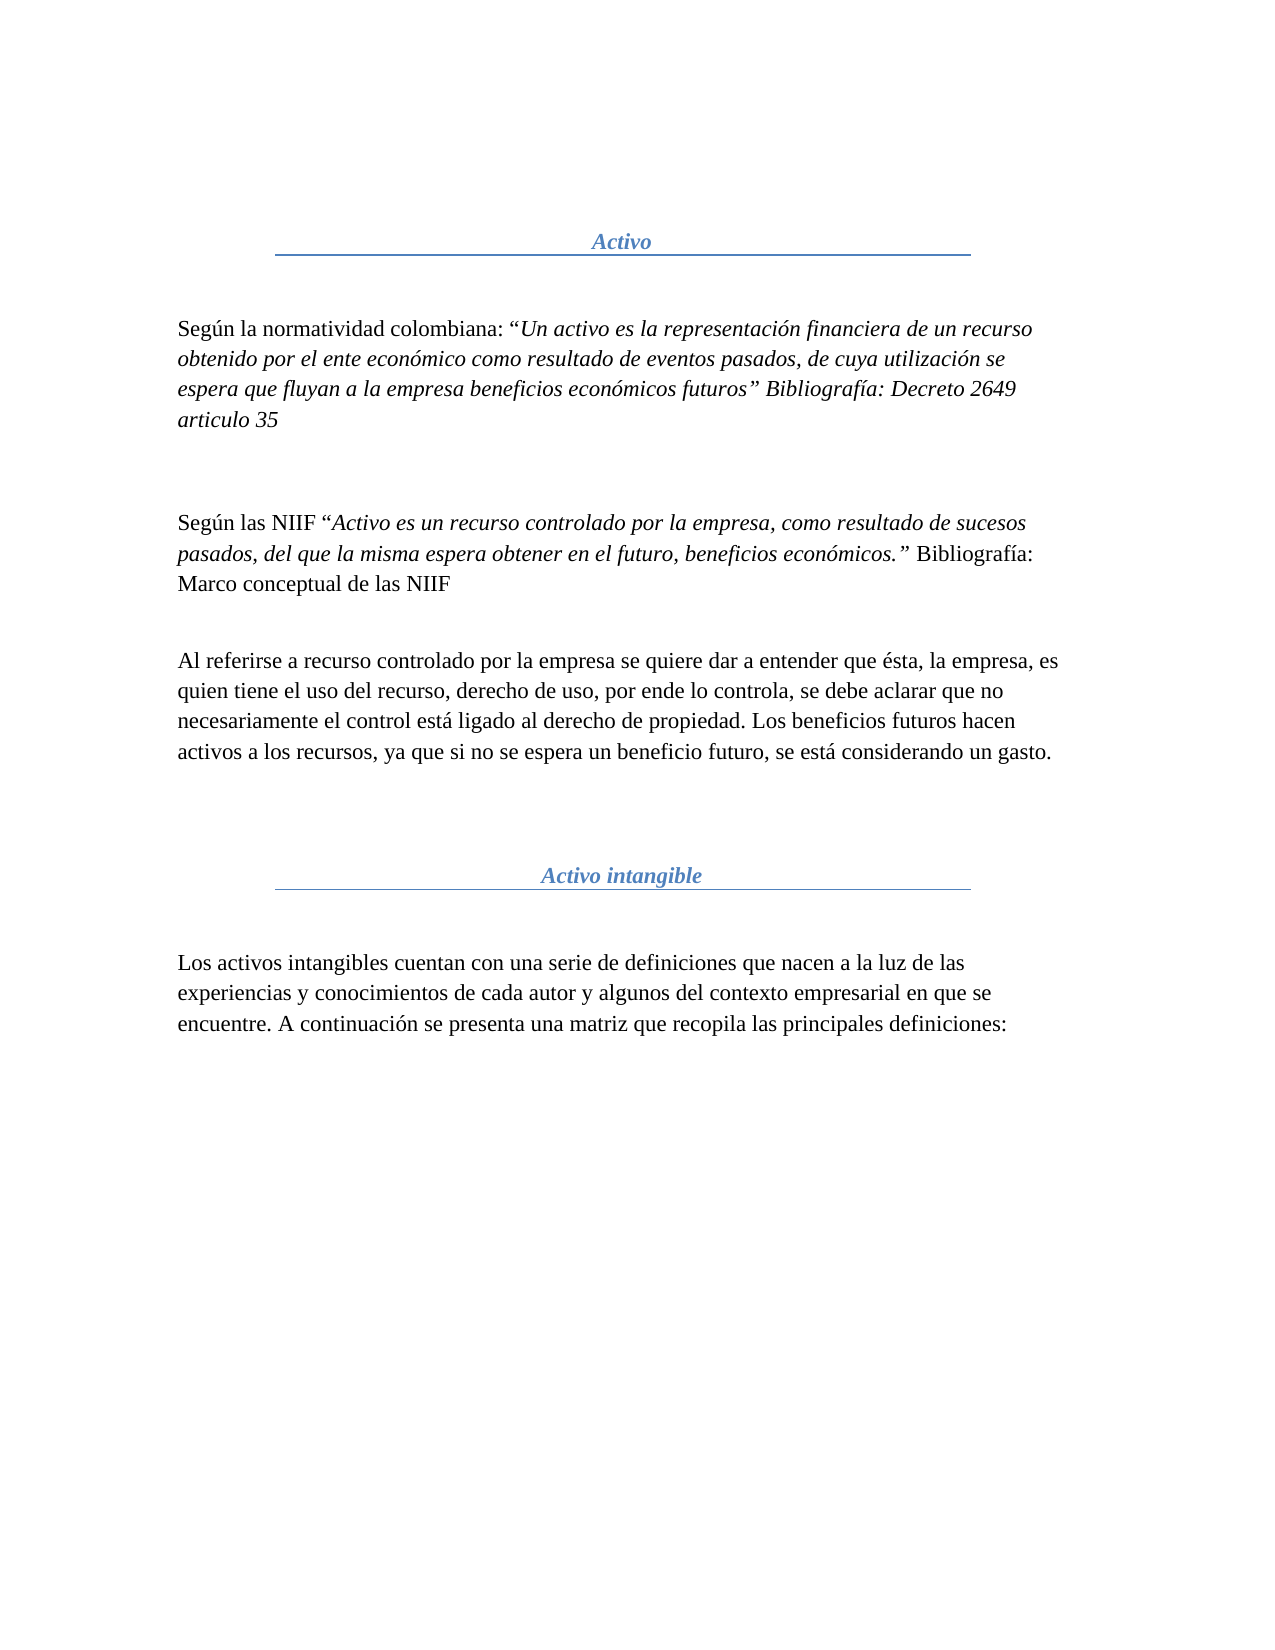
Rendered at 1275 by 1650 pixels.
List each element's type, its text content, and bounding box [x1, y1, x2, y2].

text Al referirse a recurso controlado por la empresa se quiere dar a entender que ésta, la empresa, es quien tiene el uso del recurso, derecho de uso, por ende lo controla, se debe aclarar que no necesariamente el control está ligado al derecho de propiedad. Los beneficios futuros hacen activos a los recursos, ya que si no se espera un beneficio futuro, se está considerando un gasto. [177, 647, 1068, 764]
text Los activos intangibles cuentan con una serie de definiciones que nacen a la luz de las experiencias y conocimientos de cada autor y algunos del contexto empresarial en que se encuentre. A continuación se presenta una matriz que recopila las principales definiciones: [177, 949, 1068, 1036]
text Activo [275, 228, 971, 254]
text Según la normatividad colombiana: “Un activo es la representación financiera de un recurso obtenido por el ente económico como resultado de eventos pasados, de cuya utilización se espera que fluyan a la empresa beneficios económicos futuros” Bibliografía: Decreto 2649 articulo 35 [177, 315, 1068, 432]
text Activo intangible [275, 862, 971, 889]
text Según las NIIF “Activo es un recurso controlado por la empresa, como resultado de sucesos pasados, del que la misma espera obtener en el futuro, beneficios económicos.” Bibliografía: Marco conceptual de las NIIF [177, 509, 1068, 596]
